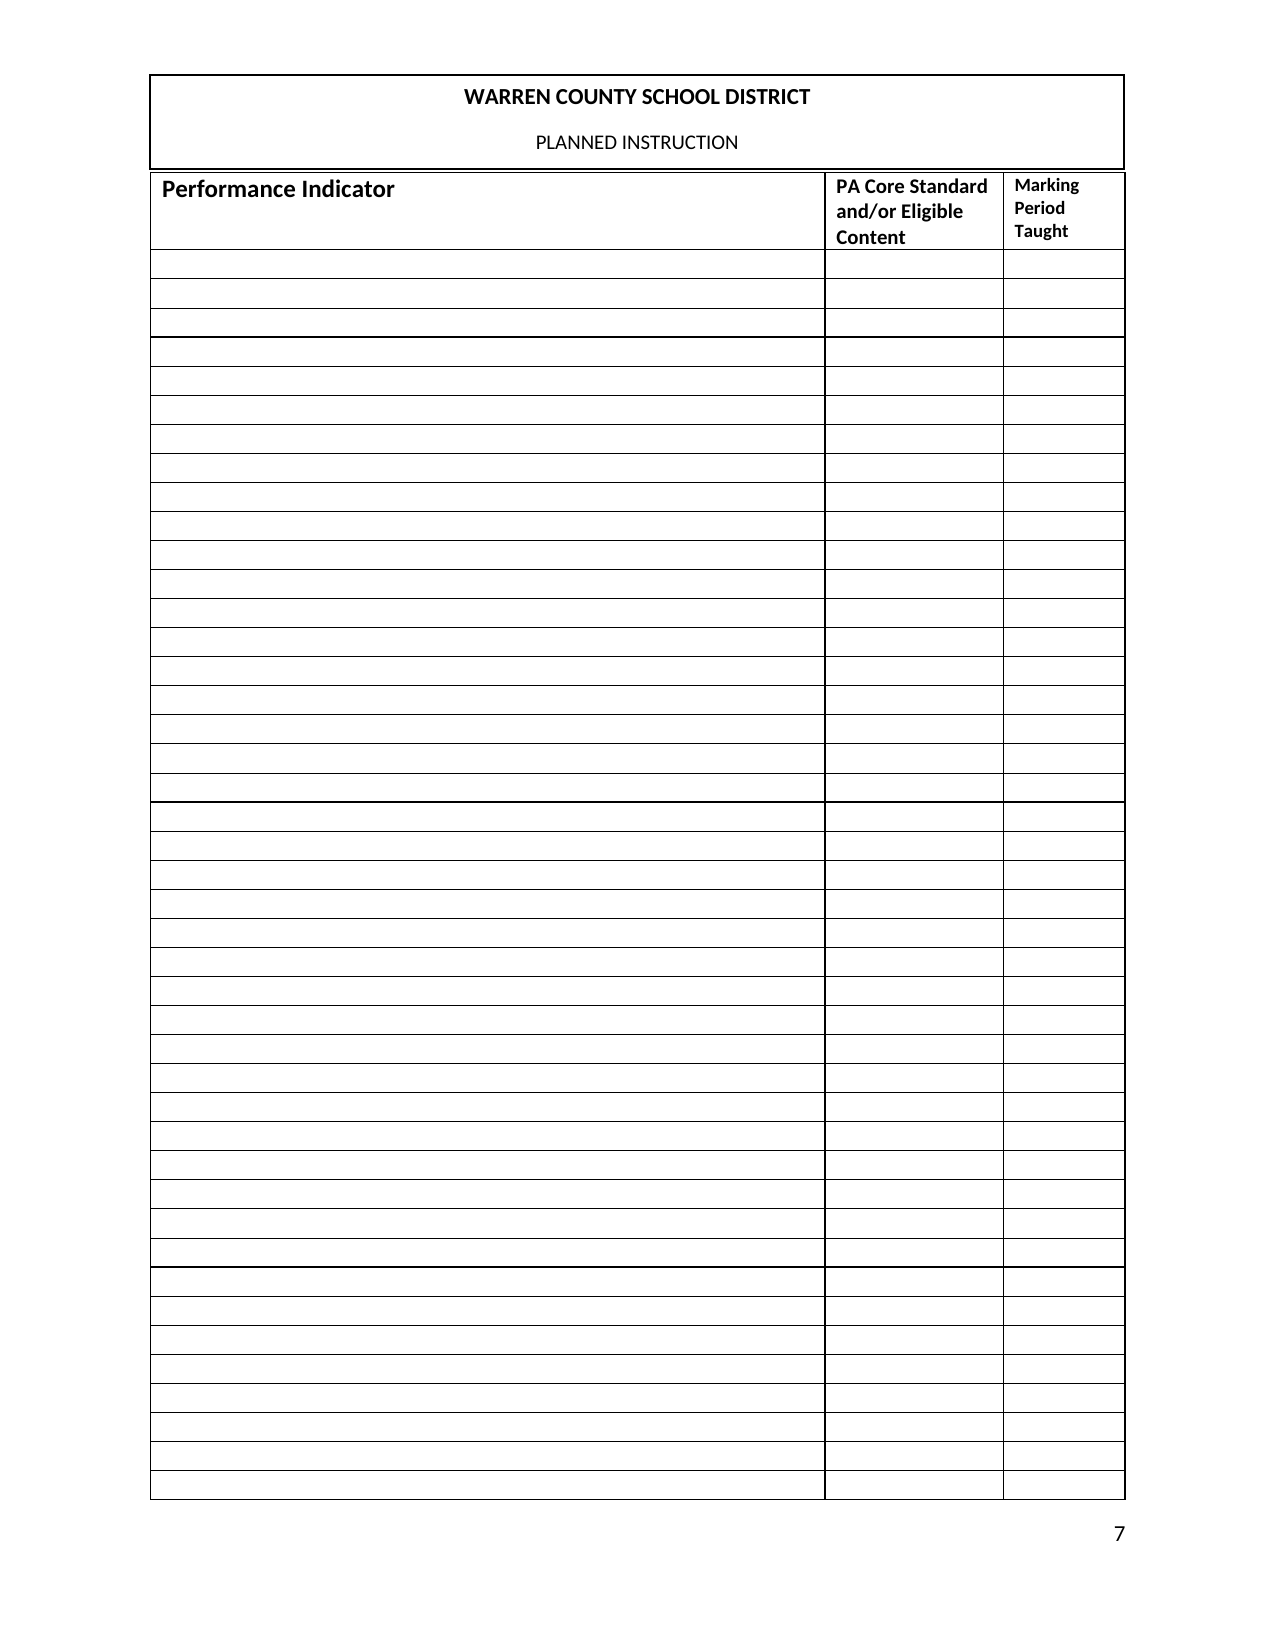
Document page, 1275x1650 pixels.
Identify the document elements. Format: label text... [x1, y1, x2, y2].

table_cell [1004, 657, 1124, 685]
table_cell [1004, 628, 1124, 656]
table_cell [1004, 774, 1124, 801]
table_cell [1004, 396, 1124, 424]
table_cell [1004, 1442, 1124, 1470]
table_cell [151, 570, 824, 598]
table_cell [1004, 454, 1124, 482]
table_cell [151, 1209, 824, 1237]
table_cell [826, 1413, 1003, 1441]
table_cell [826, 890, 1003, 918]
table_cell [1004, 1151, 1124, 1179]
table_cell [151, 1384, 824, 1412]
table_cell [826, 570, 1003, 598]
table_cell [826, 454, 1003, 482]
table_cell [151, 338, 824, 366]
table_cell [151, 512, 824, 540]
table_cell [151, 1355, 824, 1383]
table_cell [151, 686, 824, 714]
table_header Performance Indicator [151, 173, 824, 249]
table_cell [1004, 570, 1124, 598]
table_cell [1004, 250, 1124, 278]
table_cell [826, 599, 1003, 627]
table_cell [1004, 832, 1124, 859]
table_cell [826, 1355, 1003, 1383]
table_cell [1004, 338, 1124, 366]
table_cell [1004, 744, 1124, 772]
table_cell [151, 628, 824, 656]
table_cell [826, 1297, 1003, 1324]
table_cell [1004, 890, 1124, 918]
table_cell [151, 890, 824, 918]
table_cell [826, 541, 1003, 569]
table_cell [1004, 803, 1124, 831]
table_cell [1004, 1122, 1124, 1150]
table_cell [1004, 1006, 1124, 1034]
table_cell [826, 279, 1003, 307]
table_cell [151, 541, 824, 569]
table_cell [826, 1180, 1003, 1208]
table_cell [826, 1239, 1003, 1266]
table_cell [151, 919, 824, 947]
table_cell [1004, 1297, 1124, 1324]
table_cell [826, 948, 1003, 976]
table_cell [1004, 1093, 1124, 1121]
table_cell [1004, 1471, 1124, 1499]
table_cell [1004, 1180, 1124, 1208]
table_cell [826, 832, 1003, 859]
table_cell [1004, 599, 1124, 627]
table_cell [1004, 715, 1124, 743]
table_cell [151, 715, 824, 743]
table_cell [151, 367, 824, 394]
table_cell [1004, 686, 1124, 714]
table_cell [151, 1035, 824, 1063]
table_cell [826, 774, 1003, 801]
table_cell [151, 1122, 824, 1150]
table_cell [1004, 977, 1124, 1005]
table_cell [826, 1151, 1003, 1179]
table_cell [151, 1413, 824, 1441]
table_header Marking Period Taught [1004, 173, 1124, 249]
table_cell [151, 1297, 824, 1324]
table_cell [151, 1471, 824, 1499]
table_cell [151, 1064, 824, 1092]
table_cell [826, 396, 1003, 424]
table_cell [826, 686, 1003, 714]
table_cell [151, 396, 824, 424]
table_cell [1004, 1239, 1124, 1266]
table_cell [151, 1006, 824, 1034]
table_cell [151, 483, 824, 511]
table_cell [826, 1384, 1003, 1412]
table_cell [1004, 1384, 1124, 1412]
table_cell [151, 657, 824, 685]
table_cell [151, 425, 824, 453]
table_cell [1004, 1064, 1124, 1092]
table_cell [826, 1268, 1003, 1296]
table_cell [826, 367, 1003, 394]
table_cell [1004, 1413, 1124, 1441]
table_cell [826, 803, 1003, 831]
table_cell [151, 861, 824, 889]
table_cell [1004, 919, 1124, 947]
table_cell [826, 657, 1003, 685]
table_cell [826, 1006, 1003, 1034]
table_cell [1004, 309, 1124, 336]
table_cell [1004, 512, 1124, 540]
table_cell [151, 454, 824, 482]
table_cell [826, 483, 1003, 511]
table_cell [1004, 1209, 1124, 1237]
table_cell [826, 338, 1003, 366]
table_cell [151, 599, 824, 627]
table_cell [826, 1326, 1003, 1354]
table_cell [826, 1093, 1003, 1121]
table_cell [1004, 279, 1124, 307]
table_cell [151, 803, 824, 831]
table_cell [151, 1239, 824, 1266]
table_cell [1004, 1268, 1124, 1296]
table_cell [826, 744, 1003, 772]
table_cell [1004, 367, 1124, 394]
table_cell [151, 309, 824, 336]
table_header PA Core Standard and/or Eligible Content [826, 173, 1003, 249]
table_cell [151, 1151, 824, 1179]
table_cell [826, 1064, 1003, 1092]
table_cell [151, 1093, 824, 1121]
table_cell [826, 425, 1003, 453]
table_cell [1004, 541, 1124, 569]
table_cell [151, 1442, 824, 1470]
table_cell [151, 977, 824, 1005]
table_cell [826, 1471, 1003, 1499]
table_cell [1004, 1355, 1124, 1383]
table_cell [151, 250, 824, 278]
table_cell [826, 977, 1003, 1005]
table_cell [826, 1035, 1003, 1063]
table_cell [826, 1122, 1003, 1150]
table_cell [1004, 948, 1124, 976]
table_cell [151, 744, 824, 772]
table_cell [151, 1268, 824, 1296]
table_cell [1004, 861, 1124, 889]
table_cell [1004, 1326, 1124, 1354]
table_cell [826, 250, 1003, 278]
table_cell [826, 861, 1003, 889]
table_cell [1004, 1035, 1124, 1063]
table_cell [151, 279, 824, 307]
table_cell [826, 512, 1003, 540]
table_cell [826, 919, 1003, 947]
table_cell [151, 774, 824, 801]
table_cell [1004, 425, 1124, 453]
table_cell [151, 1180, 824, 1208]
table_cell [826, 1209, 1003, 1237]
table_cell [826, 628, 1003, 656]
table_cell [826, 1442, 1003, 1470]
table_cell [151, 1326, 824, 1354]
table_cell [826, 715, 1003, 743]
table_cell [151, 832, 824, 859]
table_cell [1004, 483, 1124, 511]
table_cell [151, 948, 824, 976]
table_cell [826, 309, 1003, 336]
